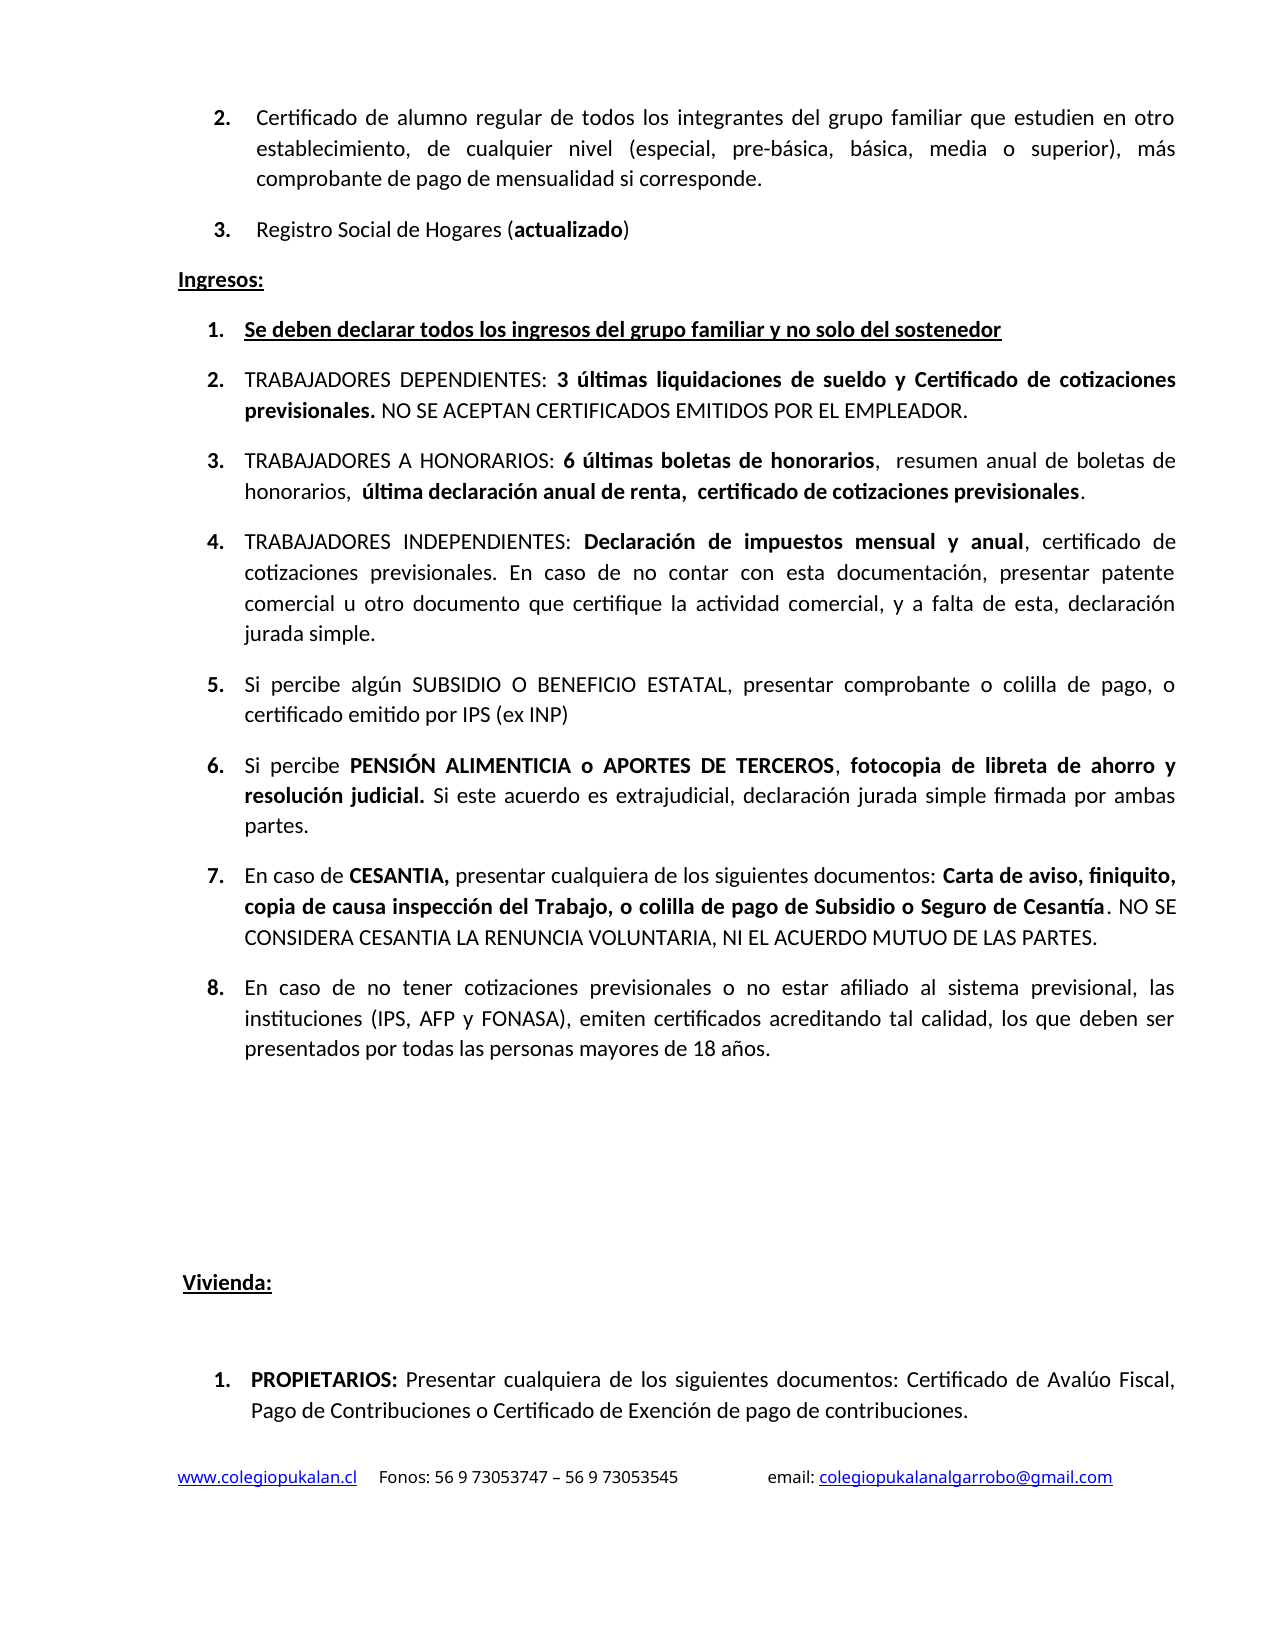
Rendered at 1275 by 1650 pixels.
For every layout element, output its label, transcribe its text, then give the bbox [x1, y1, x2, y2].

list TRABAJADORES A HONORARIOS: 6 últimas boletas de honorarios, resumen anual de boletas de honorarios, última declaración anual de renta, certificado de cotizaciones previsionales. [207, 446, 1177, 505]
list Registro Social de Hogares (actualizado) [213, 215, 1177, 243]
list PROPIETARIOS: Presentar cualquiera de los siguientes documentos: Certificado de Avalúo Fiscal, Pago de Contribuciones o Certificado de Exención de pago de contribuciones. [213, 1365, 1177, 1424]
list Se deben declarar todos los ingresos del grupo familiar y no solo del sostenedor [207, 315, 1177, 343]
text Vivienda: [177, 1268, 1177, 1296]
list En caso de CESANTIA, presentar cualquiera de los siguientes documentos: Carta de aviso, finiquito, copia de causa inspección del Trabajo, o colilla de pago de Subsidio o Seguro de Cesantía. NO SE CONSIDERA CESANTIA LA RENUNCIA VOLUNTARIA, NI EL ACUERDO MUTUO DE LAS PARTES. [207, 861, 1177, 951]
list Si percibe algún SUBSIDIO O BENEFICIO ESTATAL, presentar comprobante o colilla de pago, o certificado emitido por IPS (ex INP) [207, 670, 1177, 728]
list TRABAJADORES INDEPENDIENTES: Declaración de impuestos mensual y anual, certificado de cotizaciones previsionales. En caso de no contar con esta documentación, presentar patente comercial u otro documento que certifique la actividad comercial, y a falta de esta, declaración jurada simple. [207, 527, 1177, 648]
list En caso de no tener cotizaciones previsionales o no estar afiliado al sistema previsional, las instituciones (IPS, AFP y FONASA), emiten certificados acreditando tal calidad, los que deben ser presentados por todas las personas mayores de 18 años. [207, 973, 1177, 1062]
text Ingresos: [178, 265, 1177, 293]
list Certificado de alumno regular de todos los integrantes del grupo familiar que estudien en otro establecimiento, de cualquier nivel (especial, pre-básica, básica, media o superior), más comprobante de pago de mensualidad si corresponde. [213, 103, 1177, 192]
list Si percibe PENSIÓN ALIMENTICIA o APORTES DE TERCEROS, fotocopia de libreta de ahorro y resolución judicial. Si este acuerdo es extrajudicial, declaración jurada simple firmada por ambas partes. [207, 751, 1177, 839]
list TRABAJADORES DEPENDIENTES: 3 últimas liquidaciones de sueldo y Certificado de cotizaciones previsionales. NO SE ACEPTAN CERTIFICADOS EMITIDOS POR EL EMPLEADOR. [207, 366, 1177, 424]
